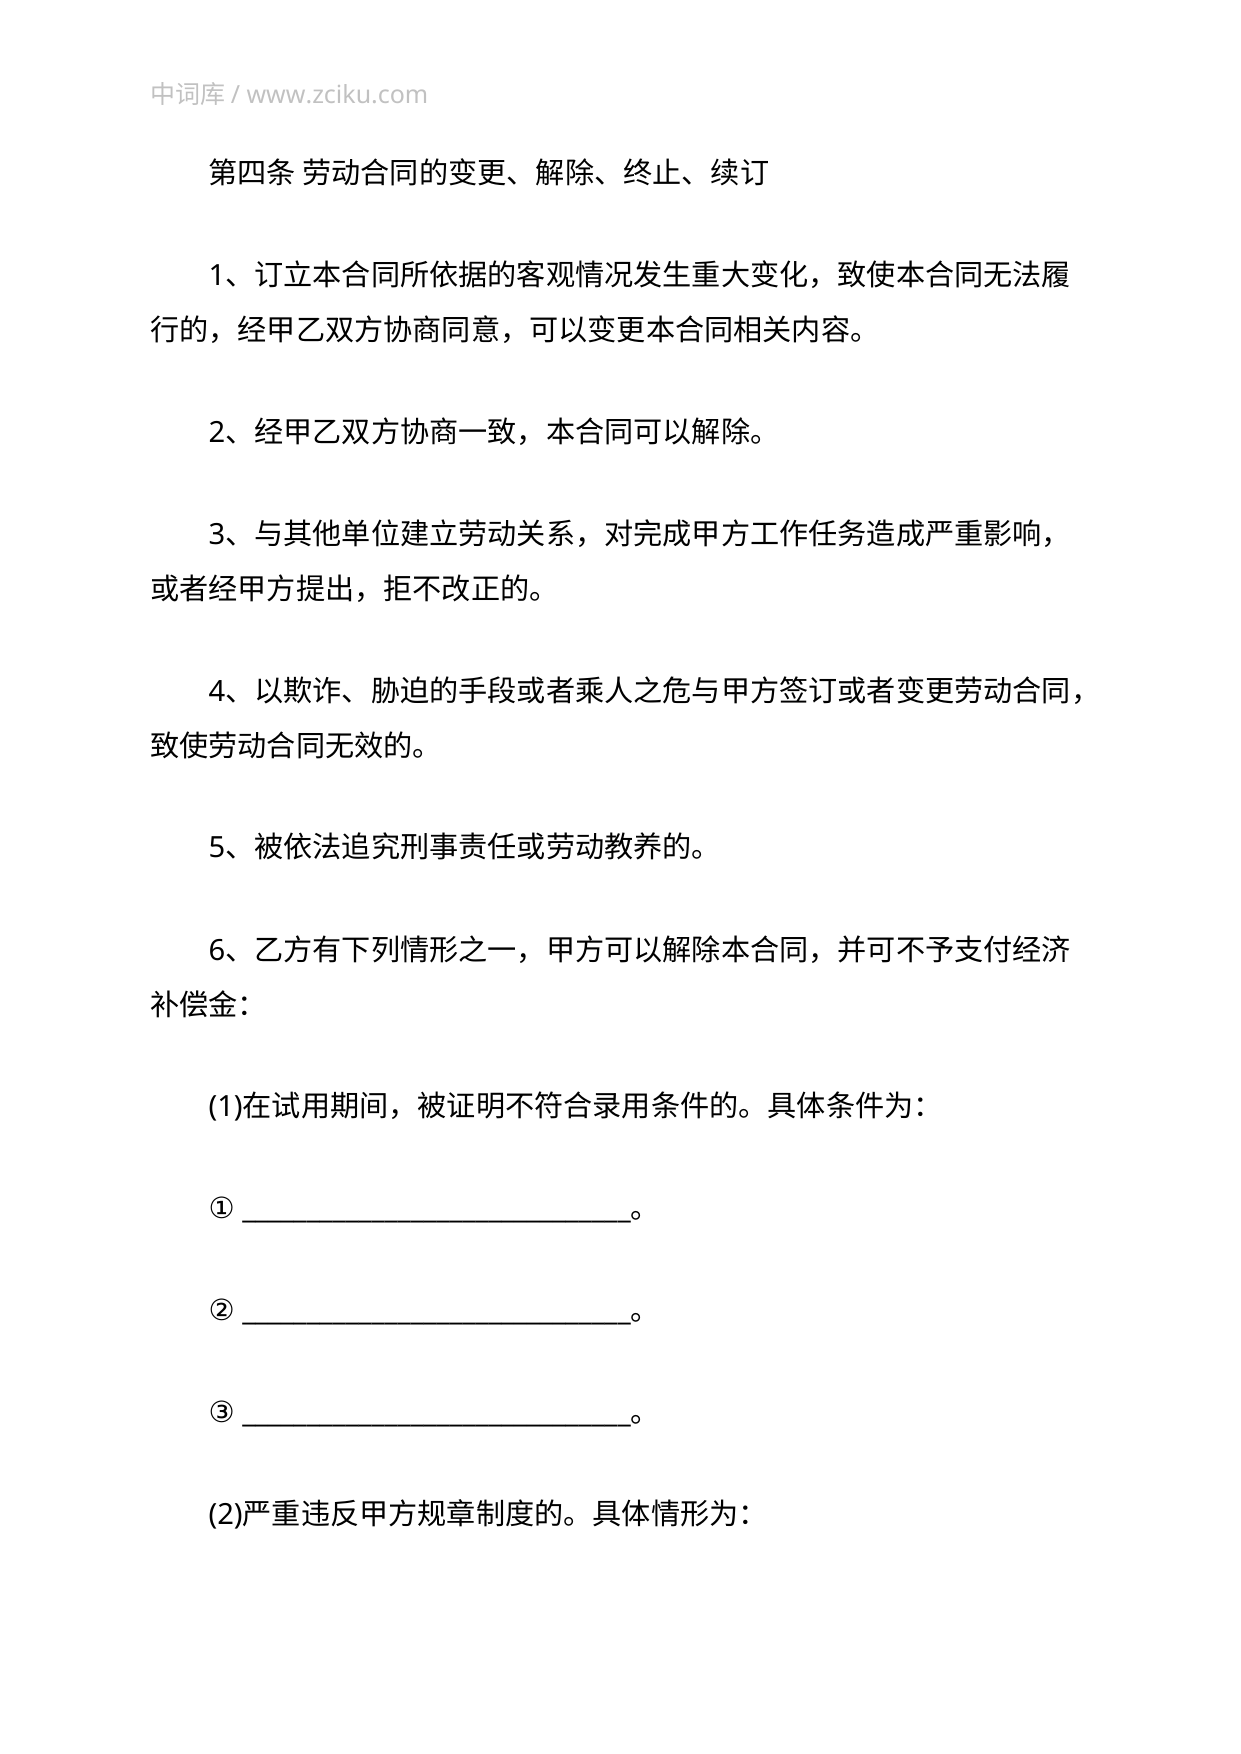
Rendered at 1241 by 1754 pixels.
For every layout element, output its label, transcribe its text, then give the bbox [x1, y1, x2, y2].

text 6、乙方有下列情形之一，甲方可以解除本合同，并可不予支付经济补偿金： [150, 926, 1090, 1023]
text (2)严重违反甲方规章制度的。具体情形为： [150, 1491, 1090, 1533]
text (1)在试用期间，被证明不符合录用条件的。具体条件为： [150, 1083, 1090, 1125]
text 第四条 劳动合同的变更、解除、终止、续订 [150, 150, 1090, 192]
text 2、经甲乙双方协商一致，本合同可以解除。 [150, 408, 1090, 451]
text 5、被依法追究刑事责任或劳动教养的。 [150, 824, 1090, 866]
text ② ______________________________。 [150, 1287, 1090, 1329]
text 3、与其他单位建立劳动关系，对完成甲方工作任务造成严重影响，或者经甲方提出，拒不改正的。 [150, 511, 1090, 608]
text 1、订立本合同所依据的客观情况发生重大变化，致使本合同无法履行的，经甲乙双方协商同意，可以变更本合同相关内容。 [150, 252, 1090, 349]
text ③ ______________________________。 [150, 1389, 1090, 1431]
text 4、以欺诈、胁迫的手段或者乘人之危与甲方签订或者变更劳动合同，致使劳动合同无效的。 [150, 667, 1090, 764]
text ① ______________________________。 [150, 1185, 1090, 1227]
